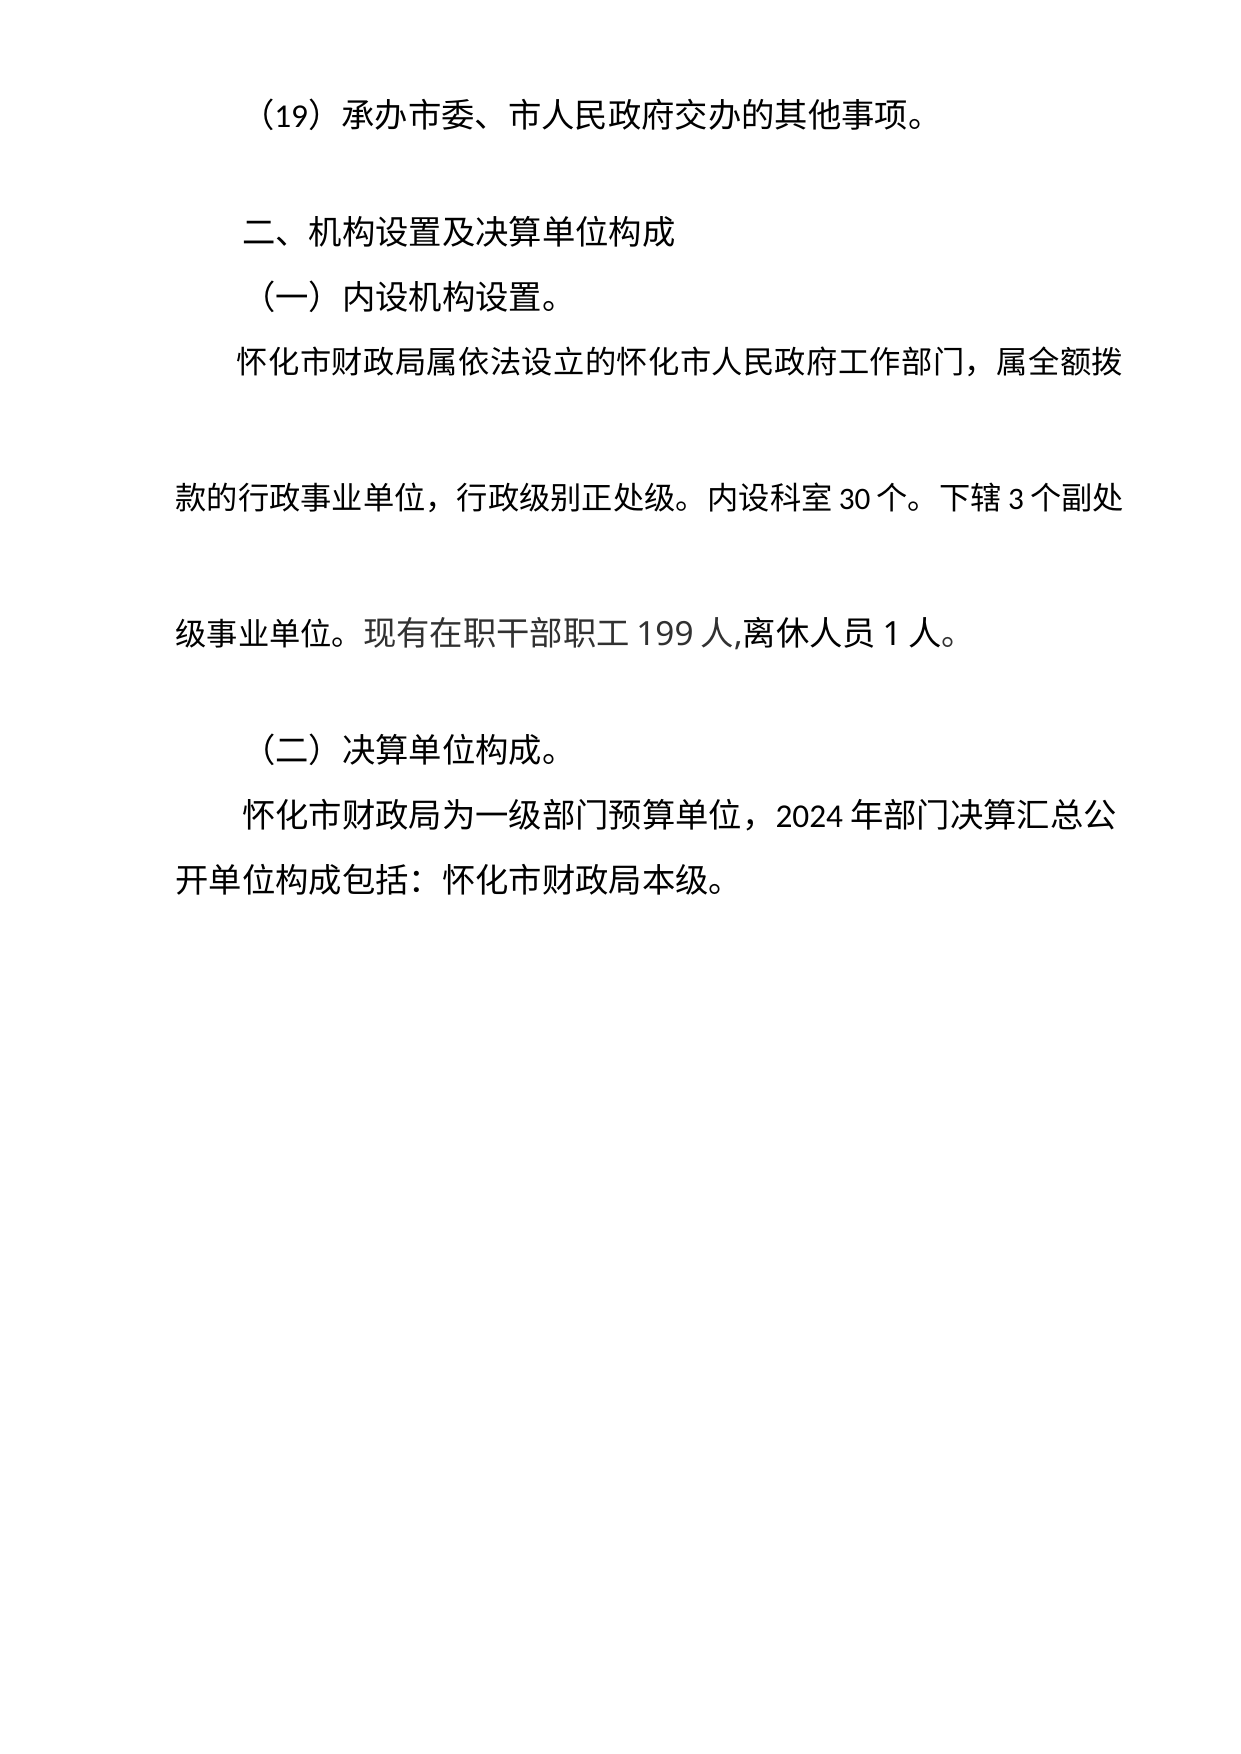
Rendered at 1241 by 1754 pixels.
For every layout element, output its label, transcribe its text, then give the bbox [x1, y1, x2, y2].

list 怀化市财政局为一级部门预算单位，2024年部门决算汇总公开单位构成包括：怀化市财政局本级。 [175, 780, 1124, 910]
list 决算单位构成。 [175, 715, 1124, 780]
text 二、机构设置及决算单位构成 [175, 198, 1124, 263]
text （19）承办市委、市人民政府交办的其他事项。 [175, 81, 1124, 146]
text （一）内设机构设置。 [175, 263, 1124, 328]
text 怀化市财政局属依法设立的怀化市人民政府工作部门，属全额拨款的行政事业单位，行政级别正处级。内设科室30个。下辖3个副处级事业单位。现有在职干部职工199人,离休人员1人。 [175, 328, 1124, 663]
